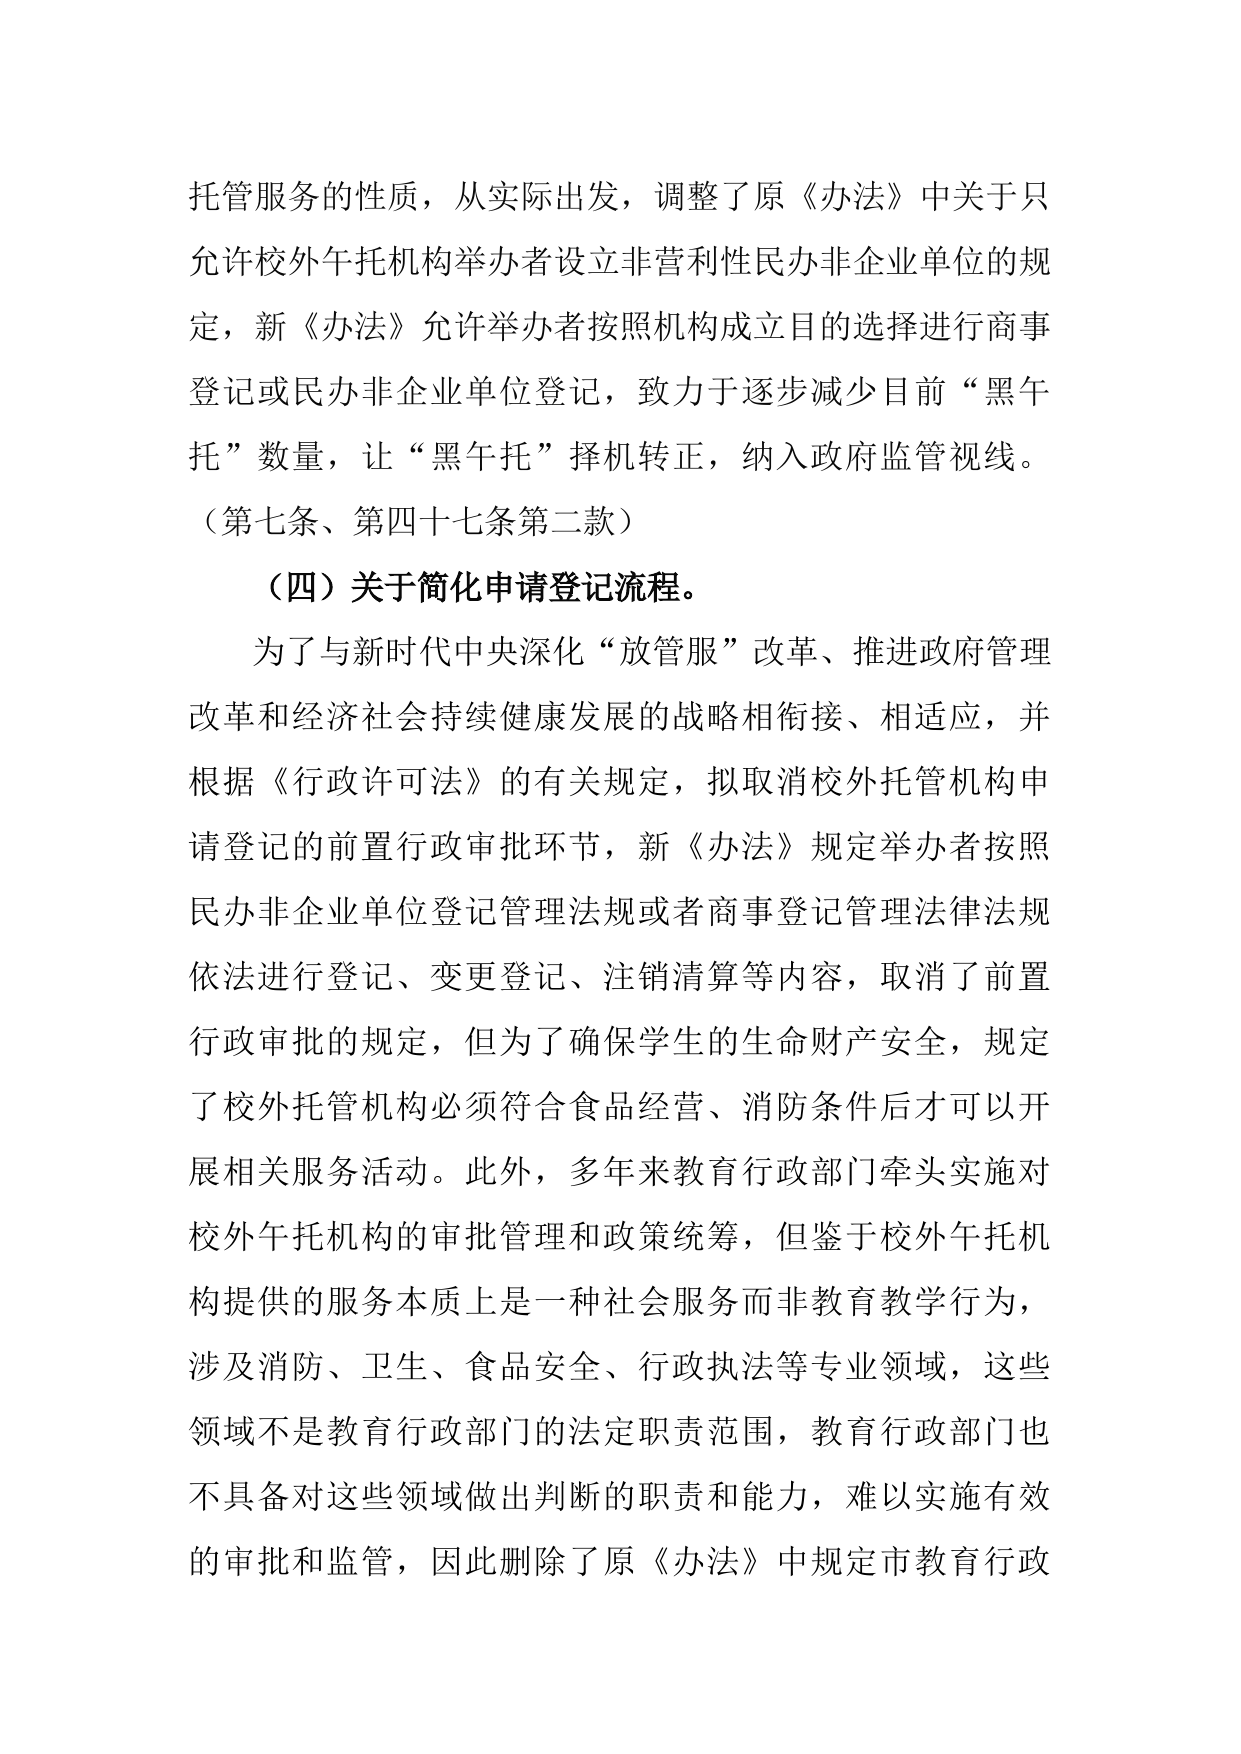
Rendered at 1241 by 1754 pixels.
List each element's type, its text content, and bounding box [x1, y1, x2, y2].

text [187, 162, 1053, 552]
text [187, 617, 1053, 1592]
text （四）关于简化申请登记流程。 [187, 552, 1053, 617]
